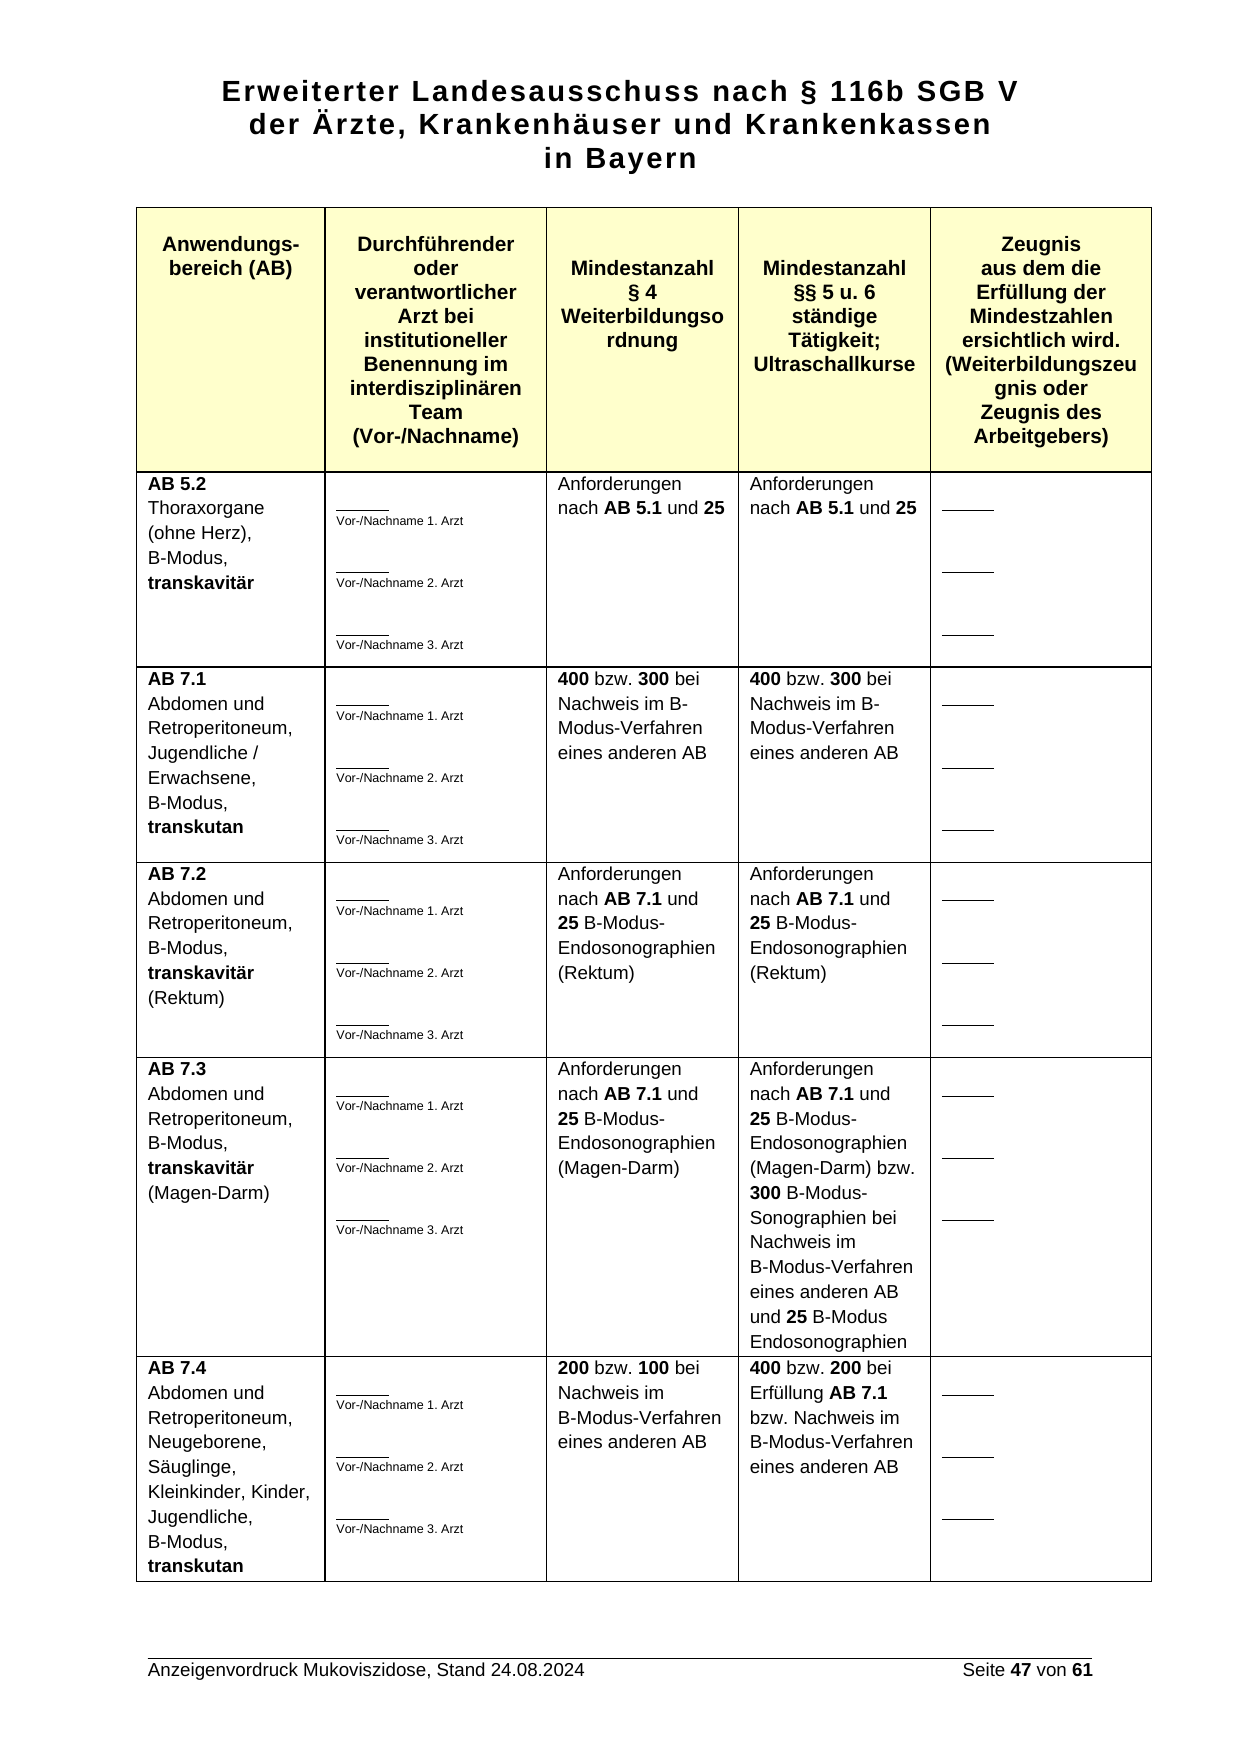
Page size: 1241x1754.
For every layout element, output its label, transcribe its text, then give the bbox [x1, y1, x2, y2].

table_cell Anforderungen nach AB 5.1 und 25 [547, 473, 738, 666]
table_cell 200 bzw. 100 bei Nachweis im B-Modus-Verfahren eines anderen AB [547, 1357, 738, 1581]
table_header Zeugnis aus dem die Erfüllung der Mindestzahlen ersichtlich wird. (Weiterbildungszeugnis oder Zeugnis des Arbeitgebers) [931, 208, 1151, 471]
table_cell Anforderungen nach AB 7.1 und 25 B-Modus-Endosonographien (Rektum) [547, 863, 738, 1057]
table_cell Vor-/Nachname 1. Arzt Vor-/Nachname 2. Arzt Vor-/Nachname 3. Arzt [326, 668, 546, 862]
table_cell [931, 473, 1151, 666]
table_cell AB 7.4 Abdomen und Retroperitoneum, Neugeborene, Säuglinge, Kleinkinder, Kinder, Jugendliche, B-Modus, transkutan [137, 1357, 324, 1581]
table_cell Vor-/Nachname 1. Arzt Vor-/Nachname 2. Arzt Vor-/Nachname 3. Arzt [326, 473, 546, 666]
table_cell Anforderungen nach AB 7.1 und 25 B-Modus-Endosonographien (Rektum) [739, 863, 930, 1057]
table_header Anwendungs-bereich (AB) [137, 208, 324, 471]
table_cell [931, 863, 1151, 1057]
table_cell [931, 1058, 1151, 1356]
table_cell AB 7.2 Abdomen und Retroperitoneum, B-Modus, transkavitär (Rektum) [137, 863, 324, 1057]
table_cell [931, 668, 1151, 862]
table_cell Anforderungen nach AB 5.1 und 25 [739, 473, 930, 666]
table_cell Vor-/Nachname 1. Arzt Vor-/Nachname 2. Arzt Vor-/Nachname 3. Arzt [326, 863, 546, 1057]
table_cell AB 5.2 Thoraxorgane (ohne Herz), B-Modus, transkavitär [137, 473, 324, 666]
table_header Mindestanzahl § 4 Weiterbildungsordnung [547, 208, 738, 471]
table_cell 400 bzw. 300 bei Nachweis im B-Modus-Verfahren eines anderen AB [739, 668, 930, 862]
table_cell 400 bzw. 200 bei Erfüllung AB 7.1 bzw. Nachweis im B-Modus-Verfahren eines anderen AB [739, 1357, 930, 1581]
table_cell AB 7.3 Abdomen und Retroperitoneum, B-Modus, transkavitär (Magen-Darm) [137, 1058, 324, 1356]
table_cell AB 7.1 Abdomen und Retroperitoneum, Jugendliche / Erwachsene, B-Modus, transkutan [137, 668, 324, 862]
table_cell Vor-/Nachname 1. Arzt Vor-/Nachname 2. Arzt Vor-/Nachname 3. Arzt [326, 1058, 546, 1356]
table_cell Vor-/Nachname 1. Arzt Vor-/Nachname 2. Arzt Vor-/Nachname 3. Arzt [326, 1357, 546, 1581]
table_header Durchführender oder verantwortlicher Arzt bei institutioneller Benennung im interdisziplinären Team (Vor-/Nachname) [326, 208, 546, 471]
table_cell Anforderungen nach AB 7.1 und 25 B-Modus-Endosonographien (Magen-Darm) bzw. 300 B-Modus-Sonographien bei Nachweis im B-Modus-Verfahren eines anderen AB und 25 B-Modus Endosonographien [739, 1058, 930, 1356]
table_cell 400 bzw. 300 bei Nachweis im B-Modus-Verfahren eines anderen AB [547, 668, 738, 862]
table_cell Anforderungen nach AB 7.1 und 25 B-Modus-Endosonographien (Magen-Darm) [547, 1058, 738, 1356]
table_header Mindestanzahl §§ 5 u. 6 ständige Tätigkeit; Ultraschallkurse [739, 208, 930, 471]
table_cell [931, 1357, 1151, 1581]
